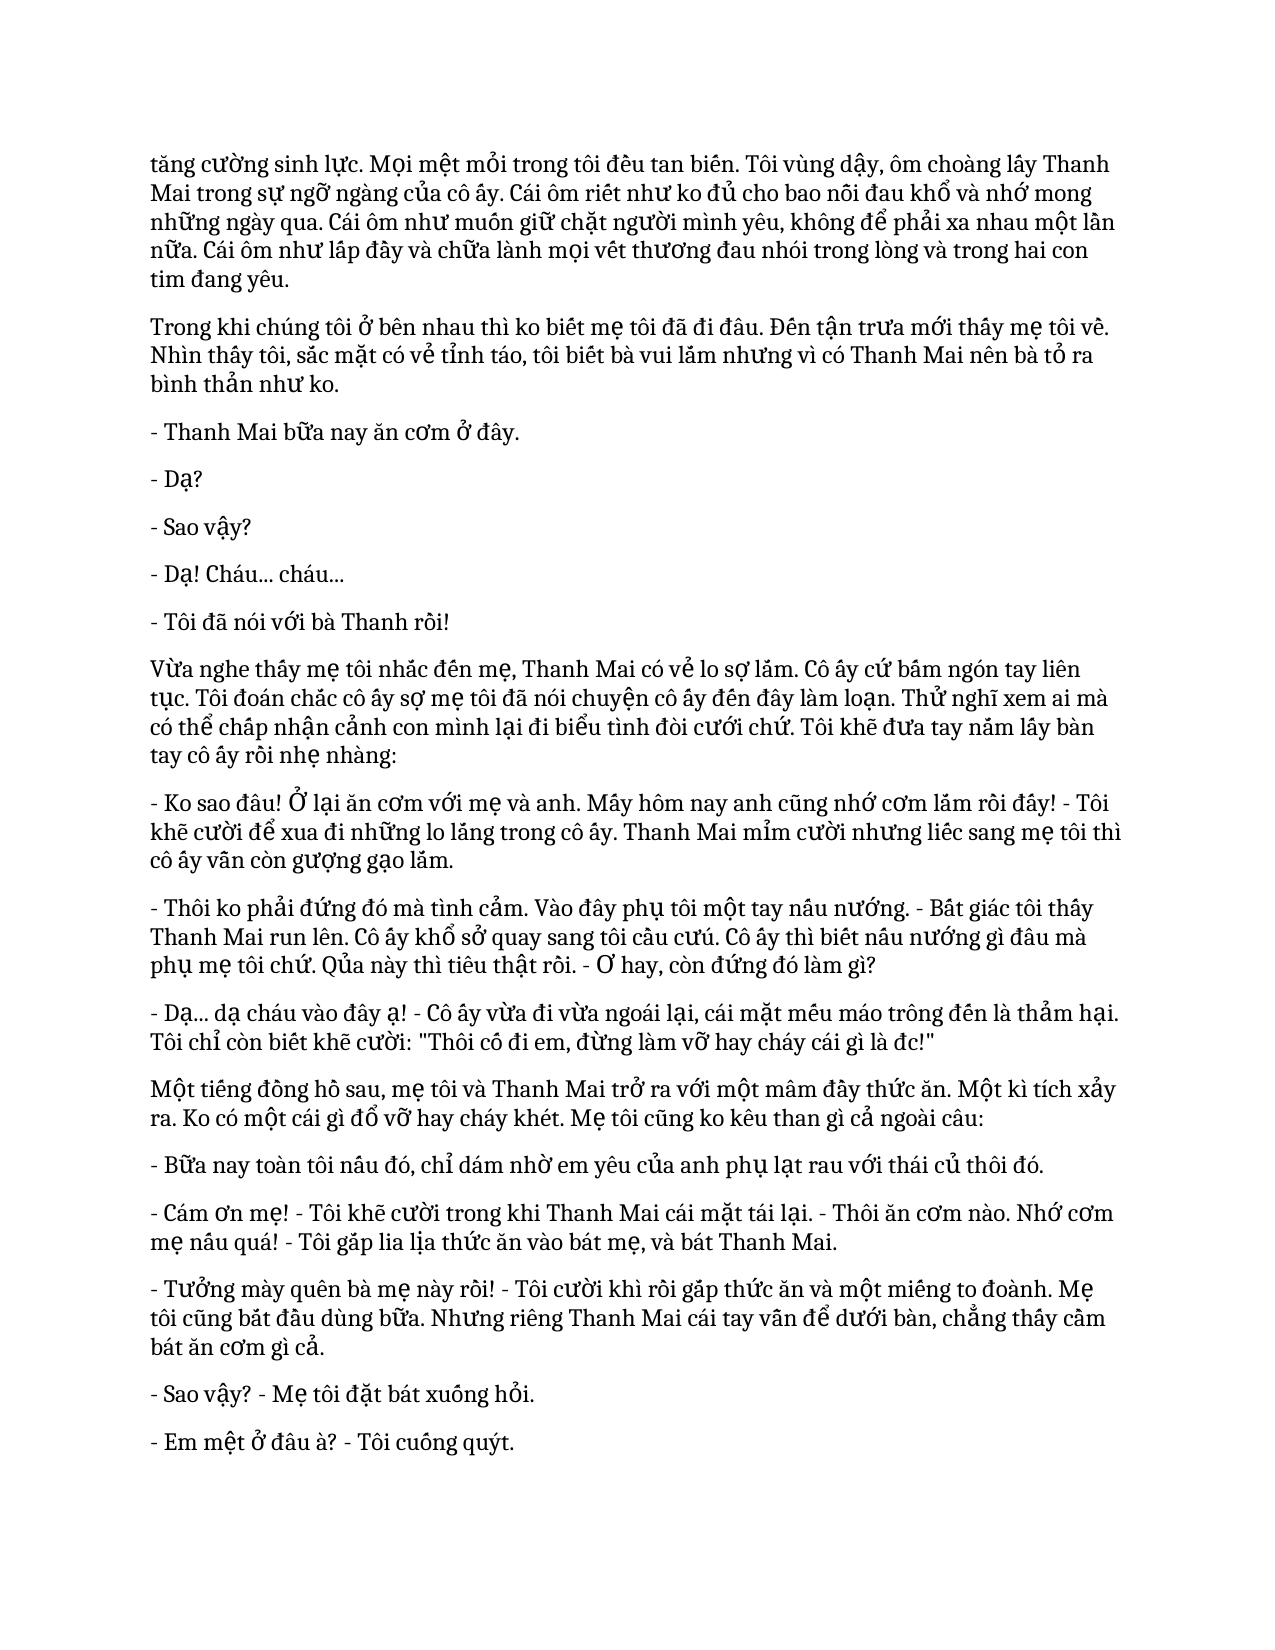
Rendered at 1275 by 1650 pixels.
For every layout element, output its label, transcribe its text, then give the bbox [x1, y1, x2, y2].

text - Dạ! Cháu... cháu... [150, 560, 1125, 589]
text - Tôi đã nói với bà Thanh rồi! [150, 607, 1125, 636]
text Một tiếng đồng hồ sau, mẹ tôi và Thanh Mai trở ra với một mâm đầy thức ăn. Một kì tích xảy ra. Ko có một cái gì đổ vỡ hay cháy khét. Mẹ tôi cũng ko kêu than gì cả ngoài câu: [150, 1075, 1125, 1132]
text - Sao vậy? [150, 512, 1125, 541]
text - Bữa nay toàn tôi nấu đó, chỉ dám nhờ em yêu của anh phụ lạt rau với thái củ thôi đó. [150, 1151, 1125, 1180]
text - Thôi ko phải đứng đó mà tình cảm. Vào đây phụ tôi một tay nấu nướng. - Bất giác tôi thấy Thanh Mai run lên. Cô ấy khổ sở quay sang tôi cầu cưú. Cô ấy thì biết nấu nướng gì đâu mà phụ mẹ tôi chứ. Qủa này thì tiêu thật rồi. - Ơ hay, còn đứng đó làm gì? [150, 894, 1125, 980]
text - Tưởng mày quên bà mẹ này rồi! - Tôi cười khì rồi gắp thức ăn và một miếng to đoành. Mẹ tôi cũng bắt đầu dùng bữa. Nhưng riêng Thanh Mai cái tay vẫn để dưới bàn, chẳng thấy cầm bát ăn cơm gì cả. [150, 1275, 1125, 1361]
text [150, 150, 1125, 294]
text - Sao vậy? - Mẹ tôi đặt bát xuống hỏi. [150, 1380, 1125, 1409]
text - Thanh Mai bữa nay ăn cơm ở đây. [150, 417, 1125, 446]
text - Dạ? [150, 465, 1125, 494]
text - Em mệt ở đâu à? - Tôi cuống quýt. [150, 1427, 1125, 1456]
text Trong khi chúng tôi ở bên nhau thì ko biết mẹ tôi đã đi đâu. Đến tận trưa mới thấy mẹ tôi về. Nhìn thấy tôi, sắc mặt có vẻ tỉnh táo, tôi biết bà vui lắm nhưng vì có Thanh Mai nên bà tỏ ra bình thản như ko. [150, 312, 1125, 399]
text - Dạ... dạ cháu vào đây ạ! - Cô ấy vừa đi vừa ngoái lại, cái mặt mếu máo trông đến là thảm hại. Tôi chỉ còn biết khẽ cười: "Thôi cố đi em, đừng làm vỡ hay cháy cái gì là đc!" [150, 999, 1125, 1056]
text - Ko sao đâu! Ở lại ăn cơm với mẹ và anh. Mấy hôm nay anh cũng nhớ cơm lắm rồi đấy! - Tôi khẽ cười để xua đi những lo lắng trong cô ấy. Thanh Mai mỉm cười nhưng liếc sang mẹ tôi thì cô ấy vẫn còn gượng gạo lắm. [150, 789, 1125, 875]
text - Cám ơn mẹ! - Tôi khẽ cười trong khi Thanh Mai cái mặt tái lại. - Thôi ăn cơm nào. Nhớ cơm mẹ nấu quá! - Tôi gắp lia lịa thức ăn vào bát mẹ, và bát Thanh Mai. [150, 1199, 1125, 1256]
text Vừa nghe thấy mẹ tôi nhắc đến mẹ, Thanh Mai có vẻ lo sợ lắm. Cô ấy cứ bấm ngón tay liên tục. Tôi đoán chắc cô ấy sợ mẹ tôi đã nói chuyện cô ấy đến đây làm loạn. Thử nghĩ xem ai mà có thể chấp nhận cảnh con mình lại đi biểu tình đòi cưới chứ. Tôi khẽ đưa tay nắm lấy bàn tay cô ấy rồi nhẹ nhàng: [150, 655, 1125, 770]
